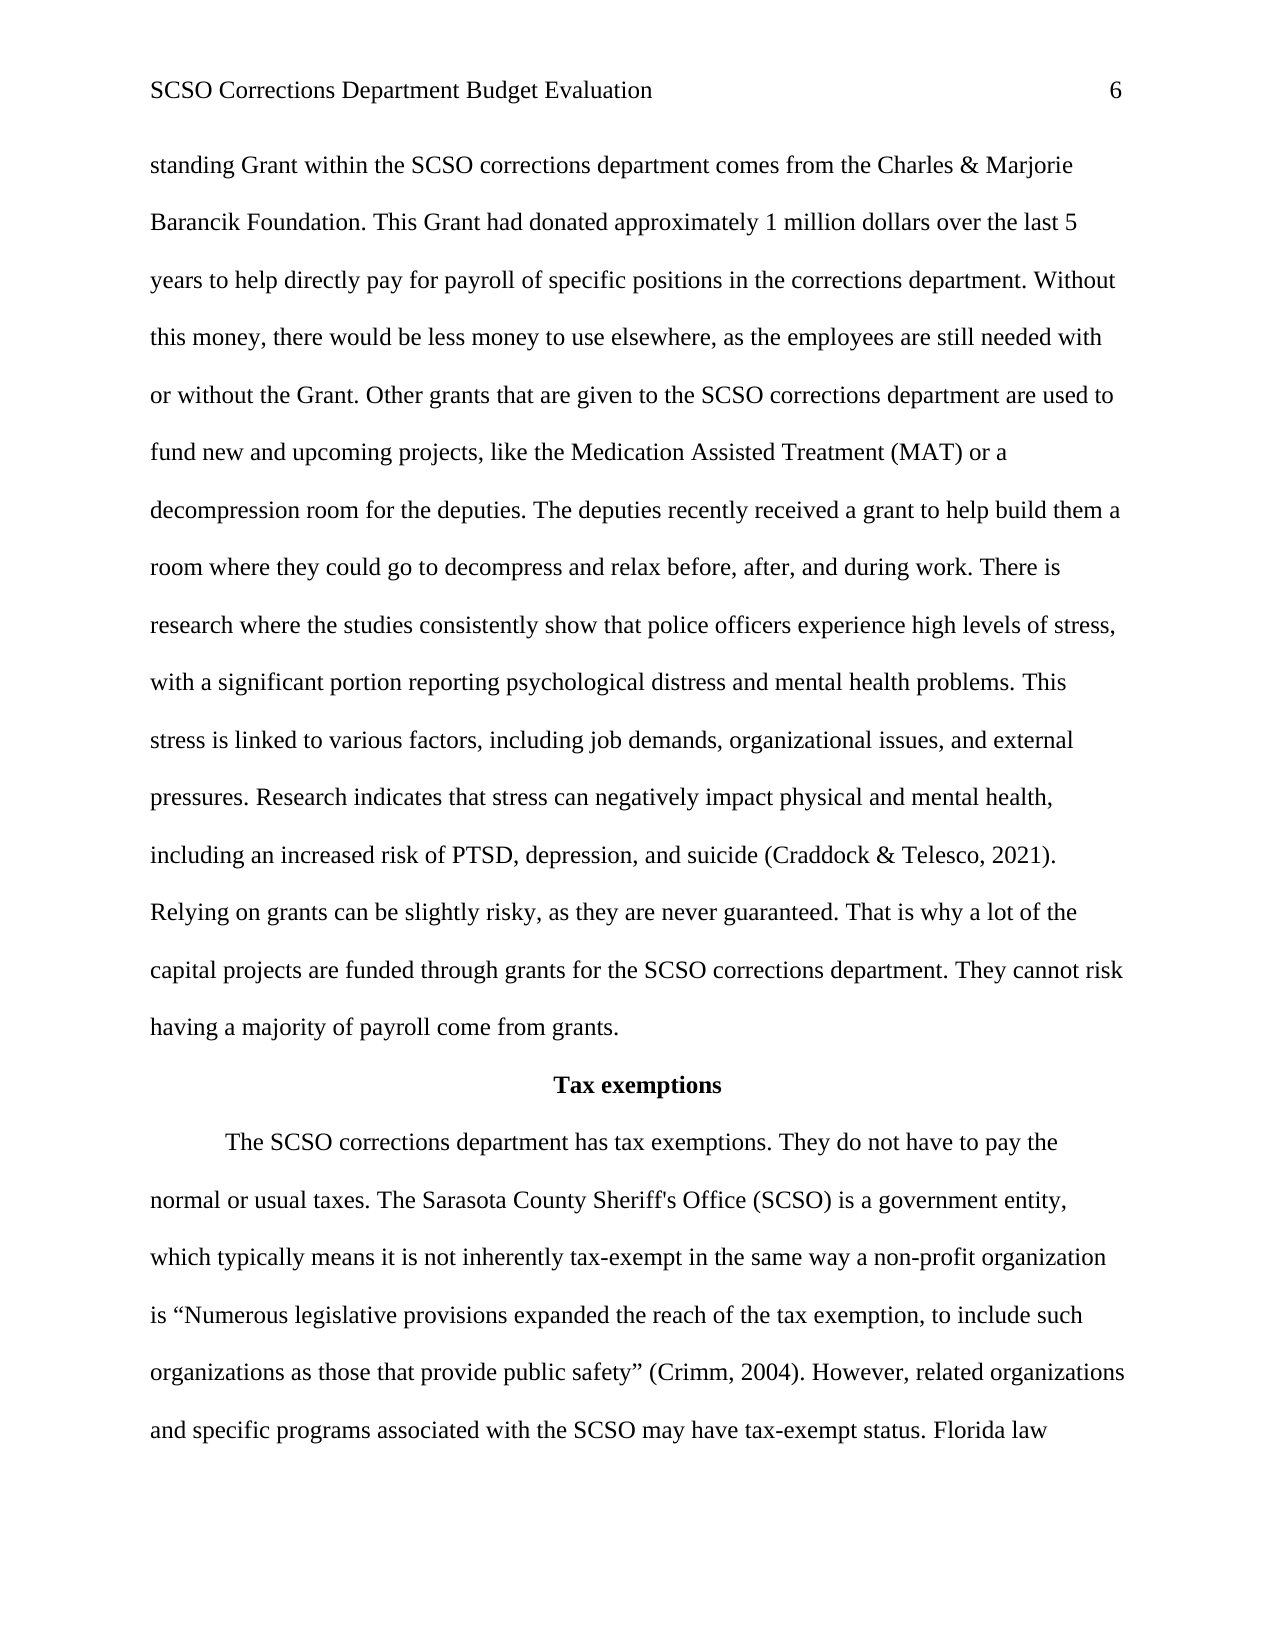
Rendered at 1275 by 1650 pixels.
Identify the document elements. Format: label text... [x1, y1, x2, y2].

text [150, 150, 1125, 1041]
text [150, 1127, 1125, 1444]
text Tax exemptions [150, 1070, 1125, 1099]
